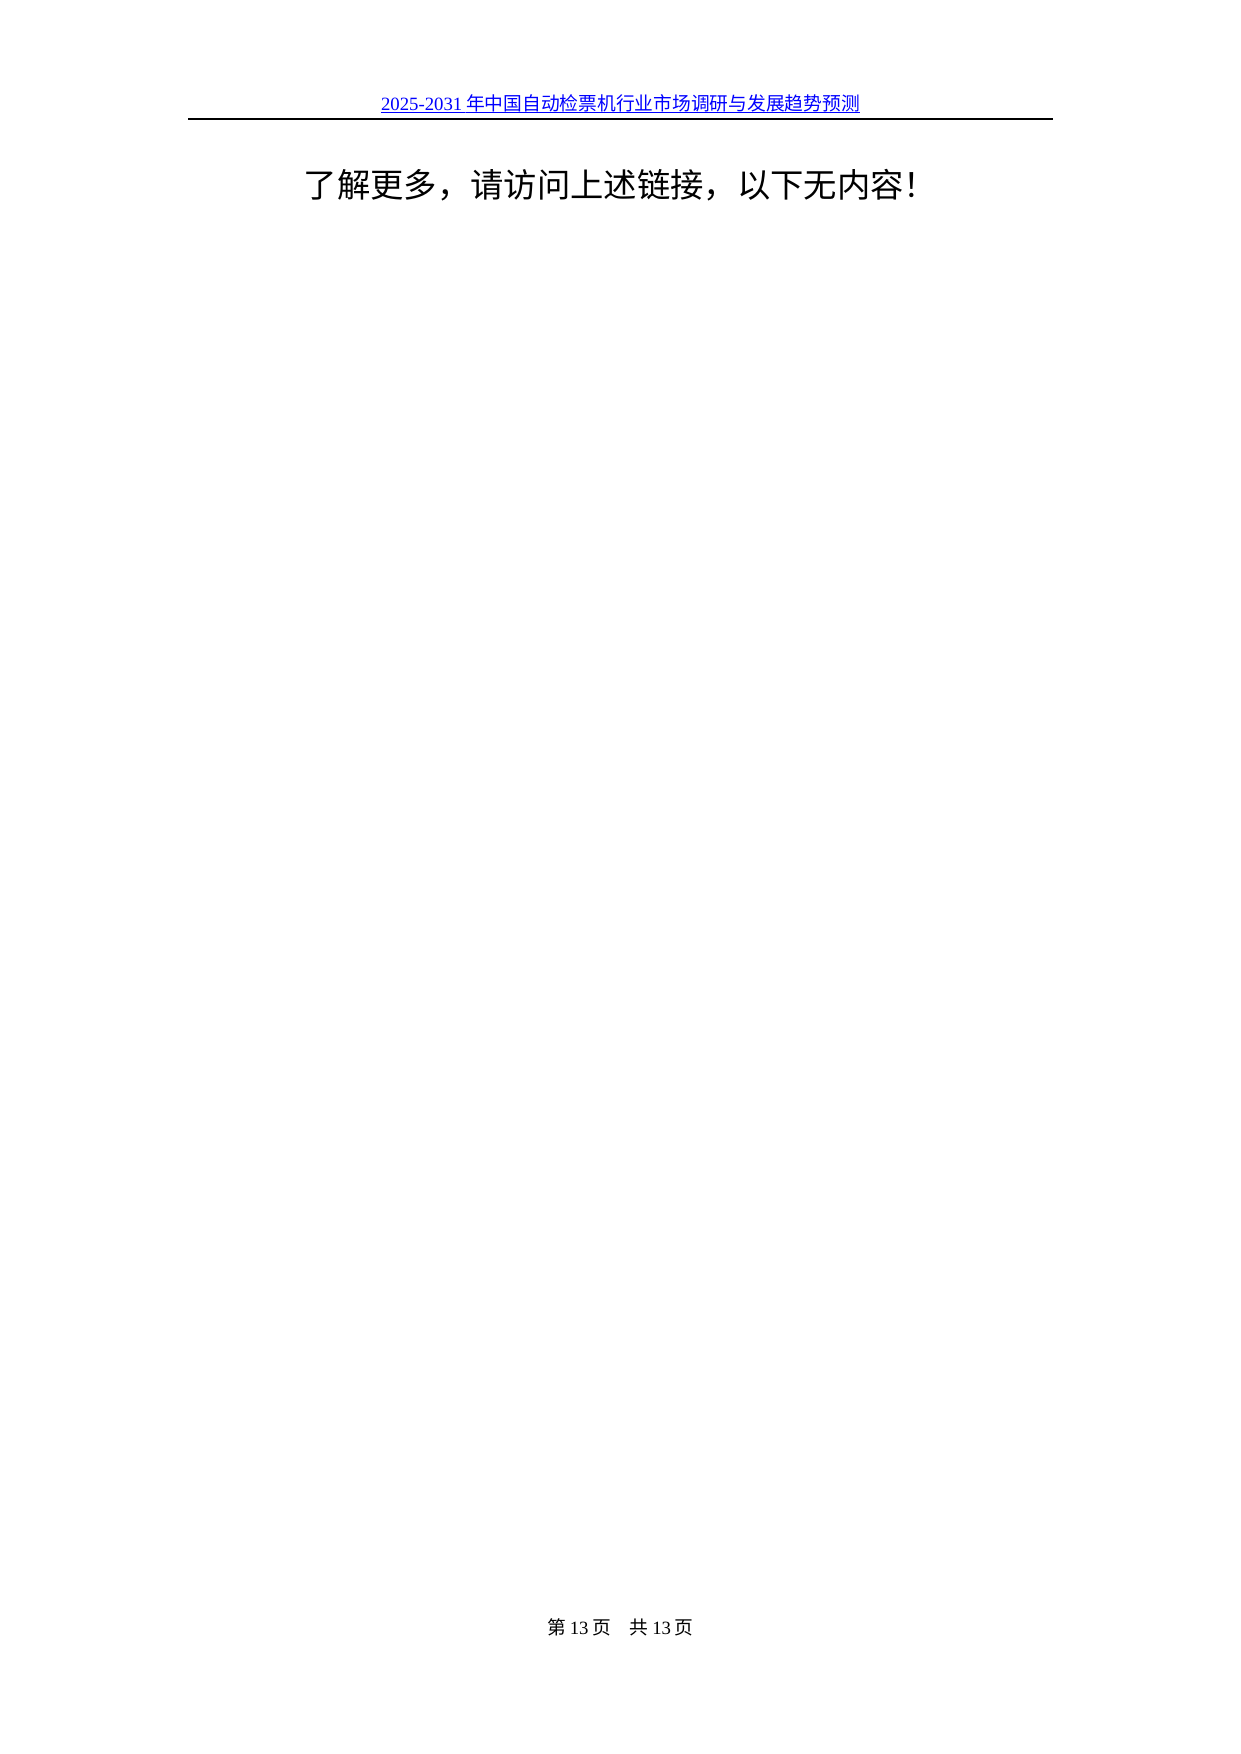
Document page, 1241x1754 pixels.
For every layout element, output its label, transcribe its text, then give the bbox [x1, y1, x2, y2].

title 了解更多，请访问上述链接，以下无内容！ [187, 150, 1053, 215]
